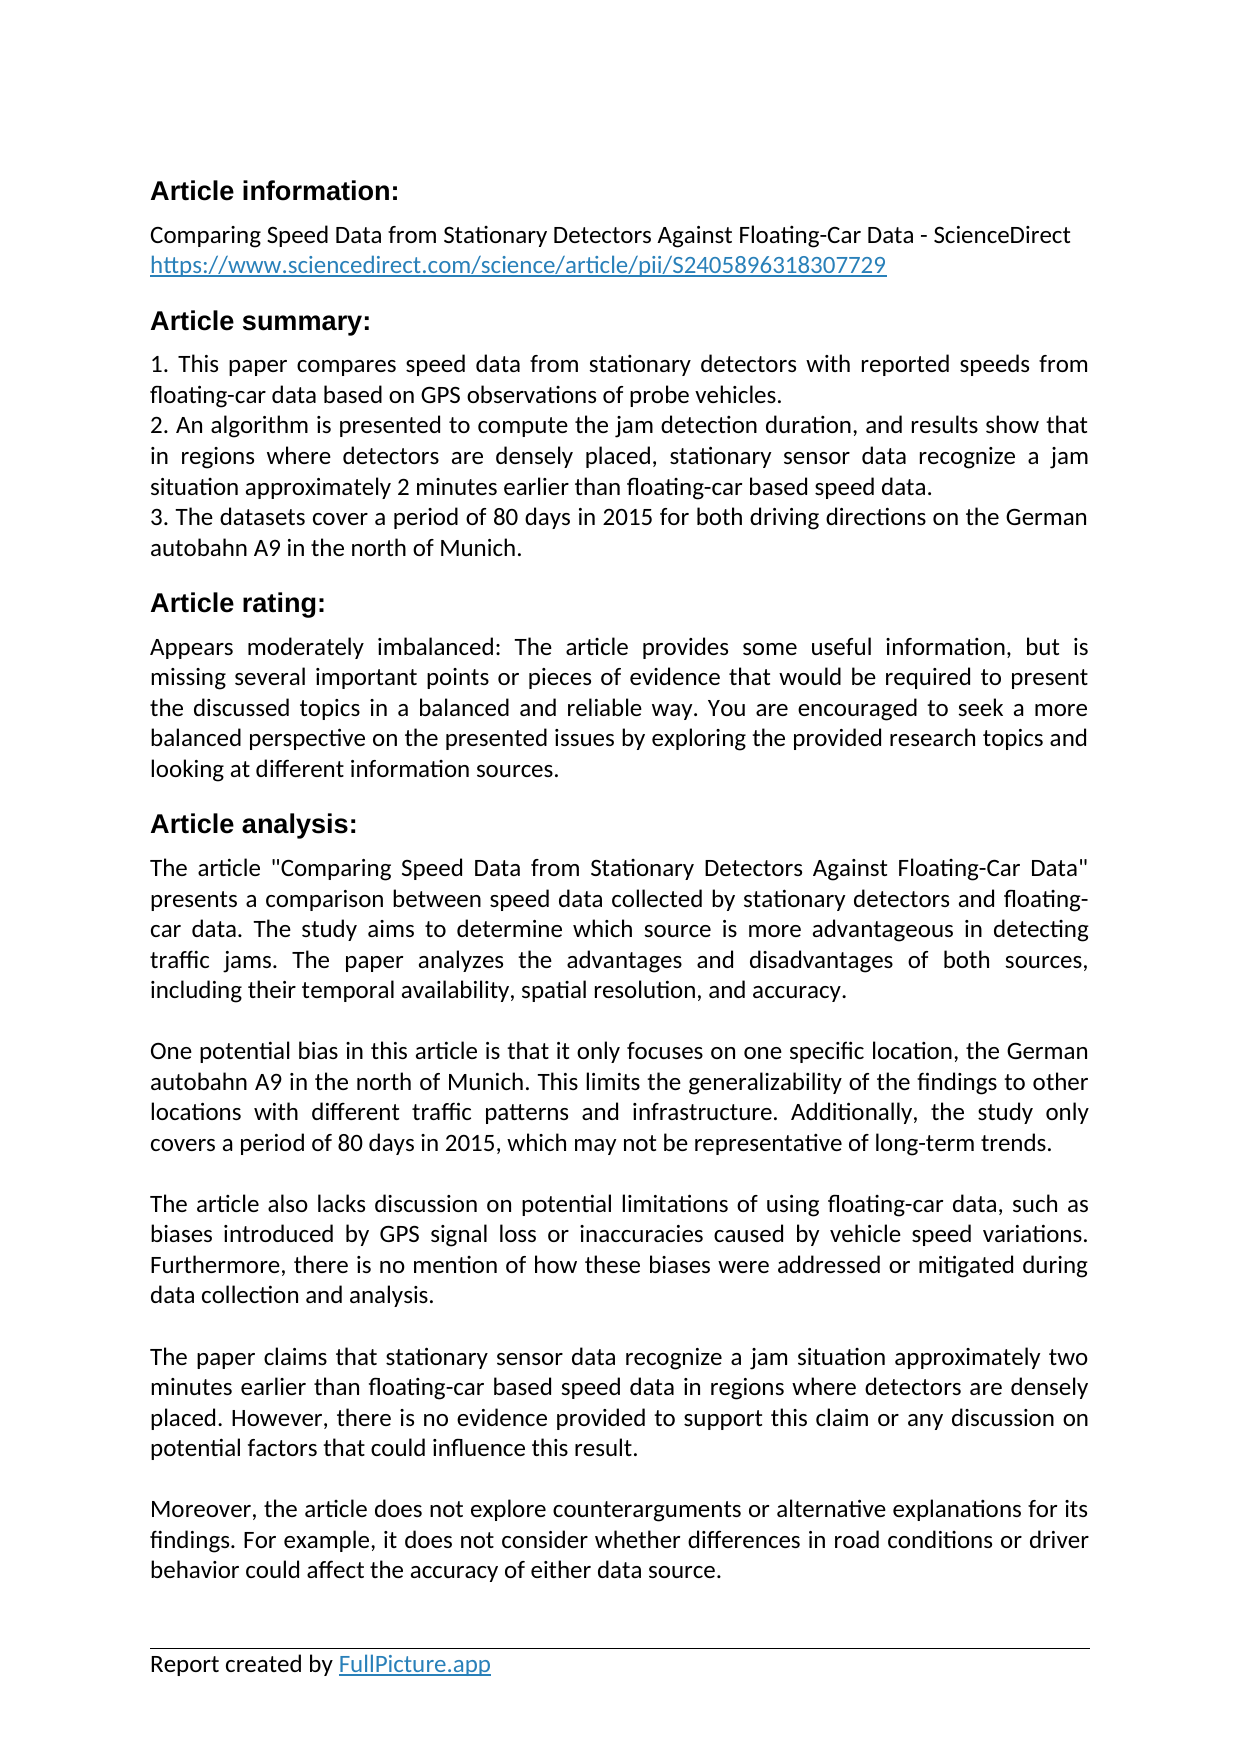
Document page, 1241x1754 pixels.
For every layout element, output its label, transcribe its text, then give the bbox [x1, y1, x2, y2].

subtitle Article analysis: [150, 808, 1090, 840]
subtitle Article summary: [150, 305, 1090, 336]
text Comparing Speed Data from Stationary Detectors Against Floating-Car Data - ScienceDirecthttps://www.sciencedirect.com/science/article/pii/S2405896318307729 [150, 219, 1090, 280]
subtitle Article information: [150, 175, 1090, 206]
text 1. This paper compares speed data from stationary detectors with reported speeds from floating-car data based on GPS observations of probe vehicles. [150, 348, 1090, 409]
text The article "Comparing Speed Data from Stationary Detectors Against Floating-Car Data" presents a comparison between speed data collected by stationary detectors and floating-car data. The study aims to determine which source is more advantageous in detecting traffic jams. The paper analyzes the advantages and disadvantages of both sources, including their temporal availability, spatial resolution, and accuracy. [150, 852, 1090, 1005]
text The article also lacks discussion on potential limitations of using floating-car data, such as biases introduced by GPS signal loss or inaccuracies caused by vehicle speed variations. Furthermore, there is no mention of how these biases were addressed or mitigated during data collection and analysis. [150, 1188, 1090, 1310]
text The paper claims that stationary sensor data recognize a jam situation approximately two minutes earlier than floating-car based speed data in regions where detectors are densely placed. However, there is no evidence provided to support this claim or any discussion on potential factors that could influence this result. [150, 1341, 1090, 1463]
text 2. An algorithm is presented to compute the jam detection duration, and results show that in regions where detectors are densely placed, stationary sensor data recognize a jam situation approximately 2 minutes earlier than floating-car based speed data. [150, 409, 1090, 501]
text Moreover, the article does not explore counterarguments or alternative explanations for its findings. For example, it does not consider whether differences in road conditions or driver behavior could affect the accuracy of either data source. [150, 1493, 1090, 1585]
text Appears moderately imbalanced: The article provides some useful information, but is missing several important points or pieces of evidence that would be required to present the discussed topics in a balanced and reliable way. You are encouraged to seek a more balanced perspective on the presented issues by exploring the provided research topics and looking at different information sources. [150, 631, 1090, 783]
text One potential bias in this article is that it only focuses on one specific location, the German autobahn A9 in the north of Munich. This limits the generalizability of the findings to other locations with different traffic patterns and infrastructure. Additionally, the study only covers a period of 80 days in 2015, which may not be representative of long-term trends. [150, 1035, 1090, 1157]
text 3. The datasets cover a period of 80 days in 2015 for both driving directions on the German autobahn A9 in the north of Munich. [150, 501, 1090, 562]
subtitle Article rating: [150, 587, 1090, 618]
